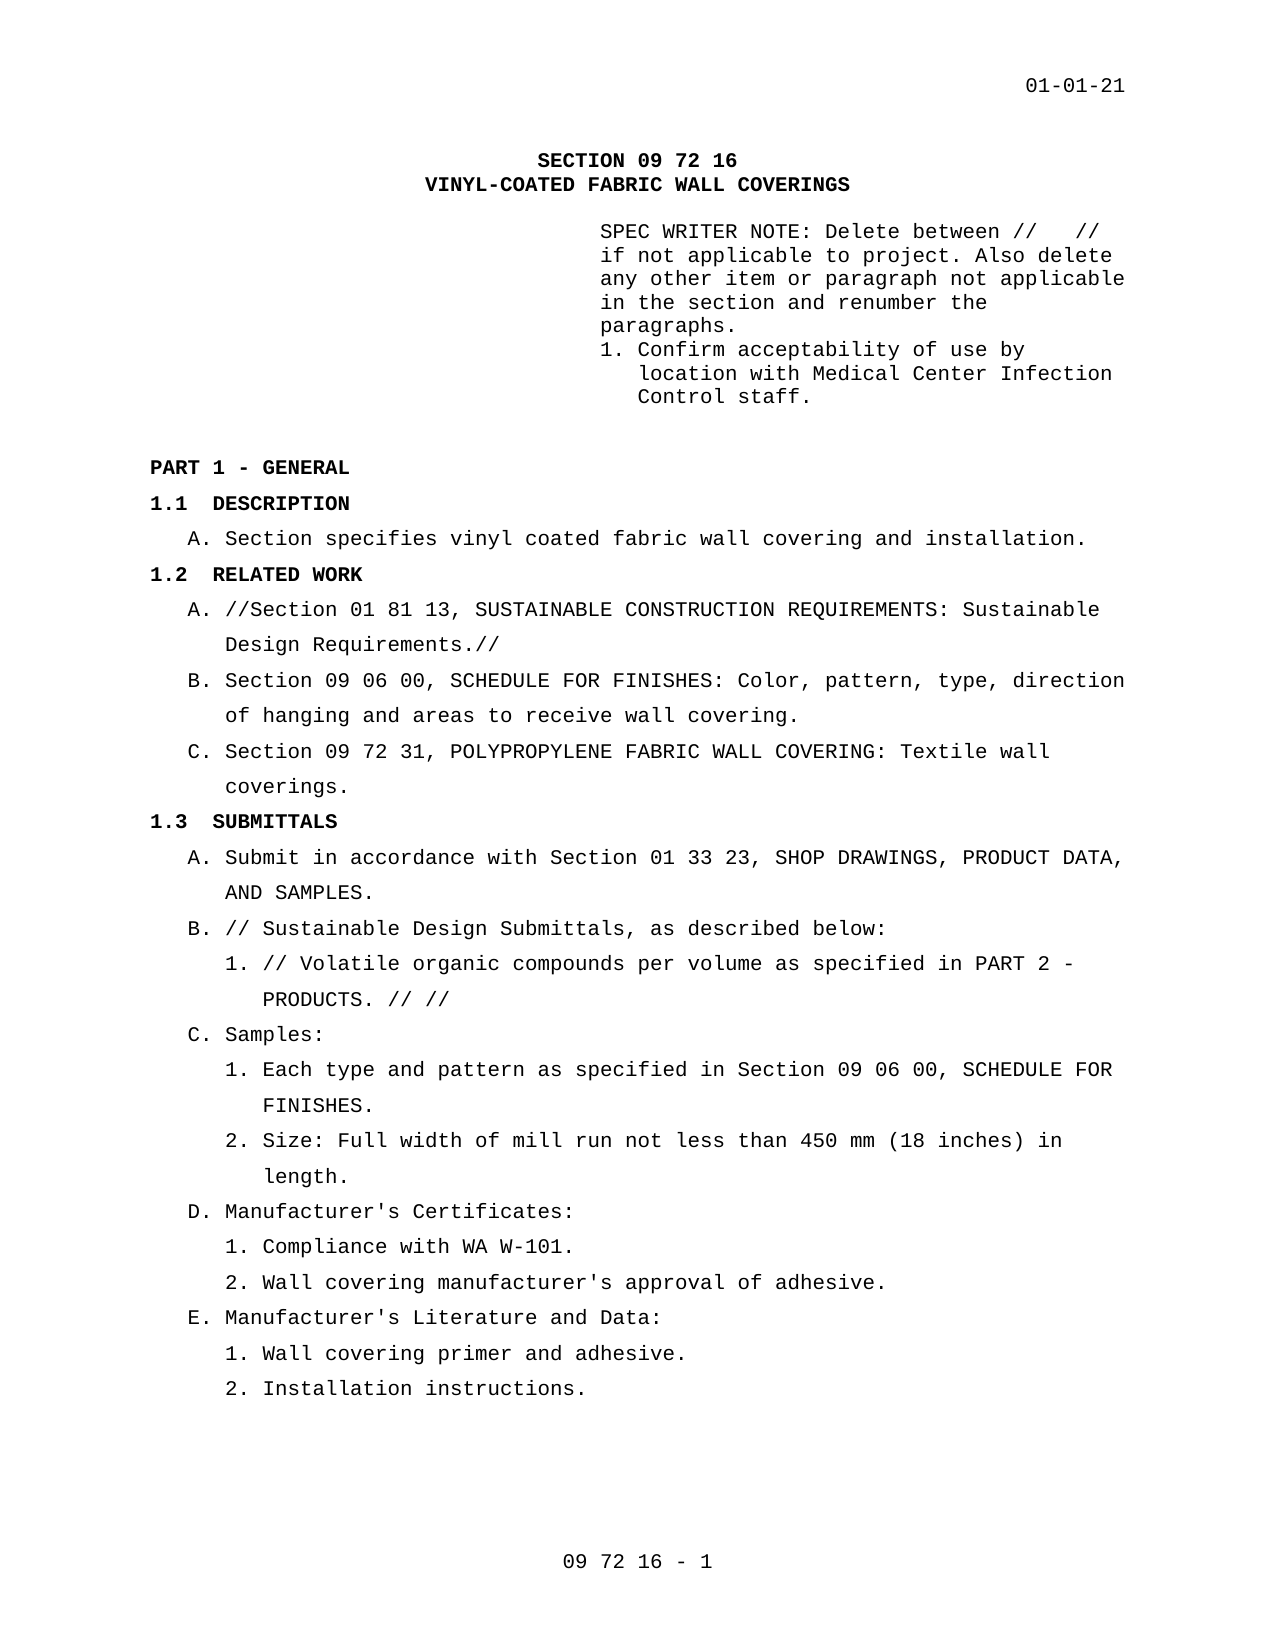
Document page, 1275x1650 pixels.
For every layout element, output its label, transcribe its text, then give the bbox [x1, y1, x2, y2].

text SUBMITTALS [150, 812, 1125, 835]
text GENERAL [150, 457, 1125, 481]
text Each type and pattern as specified in Section 09 06 00, SCHEDULE FOR FINISHES. [225, 1059, 1125, 1118]
text Manufacturer's Literature and Data: [187, 1307, 1125, 1331]
title SECTION 09 72 16 VINYL-COATED FABRIC WALL COVERINGS [150, 150, 1125, 197]
text //Section 01 81 13, SUSTAINABLE CONSTRUCTION REQUIREMENTS: Sustainable Design Requirements.// [187, 599, 1125, 658]
text SPEC WRITER NOTE: Delete between // // if not applicable to project. Also delete any other item or paragraph not applicable in the section and renumber the paragraphs. [600, 221, 1125, 339]
text Installation instructions. [225, 1378, 1125, 1402]
text // Volatile organic compounds per volume as specified in PART 2 - PRODUCTS. // // [225, 953, 1125, 1012]
text RELATED WORK [150, 564, 1125, 587]
text DESCRIPTION [150, 493, 1125, 516]
text Wall covering primer and adhesive. [225, 1343, 1125, 1366]
text Wall covering manufacturer's approval of adhesive. [225, 1272, 1125, 1296]
text Section specifies vinyl coated fabric wall covering and installation. [187, 528, 1125, 552]
text Size: Full width of mill run not less than 450 mm (18 inches) in length. [225, 1130, 1125, 1189]
text Section 09 06 00, SCHEDULE FOR FINISHES: Color, pattern, type, direction of hanging and areas to receive wall covering. [187, 670, 1125, 729]
text Section 09 72 31, POLYPROPYLENE FABRIC WALL COVERING: Textile wall coverings. [187, 741, 1125, 800]
text // Sustainable Design Submittals, as described below: [187, 918, 1125, 941]
text Manufacturer's Certificates: [187, 1201, 1125, 1225]
text Samples: [187, 1024, 1125, 1048]
list Confirm acceptability of use by location with Medical Center Infection Control staff. [600, 339, 1125, 410]
text Compliance with WA W-101. [225, 1237, 1125, 1260]
text Submit in accordance with Section 01 33 23, SHOP DRAWINGS, PRODUCT DATA, AND SAMPLES. [187, 847, 1125, 906]
